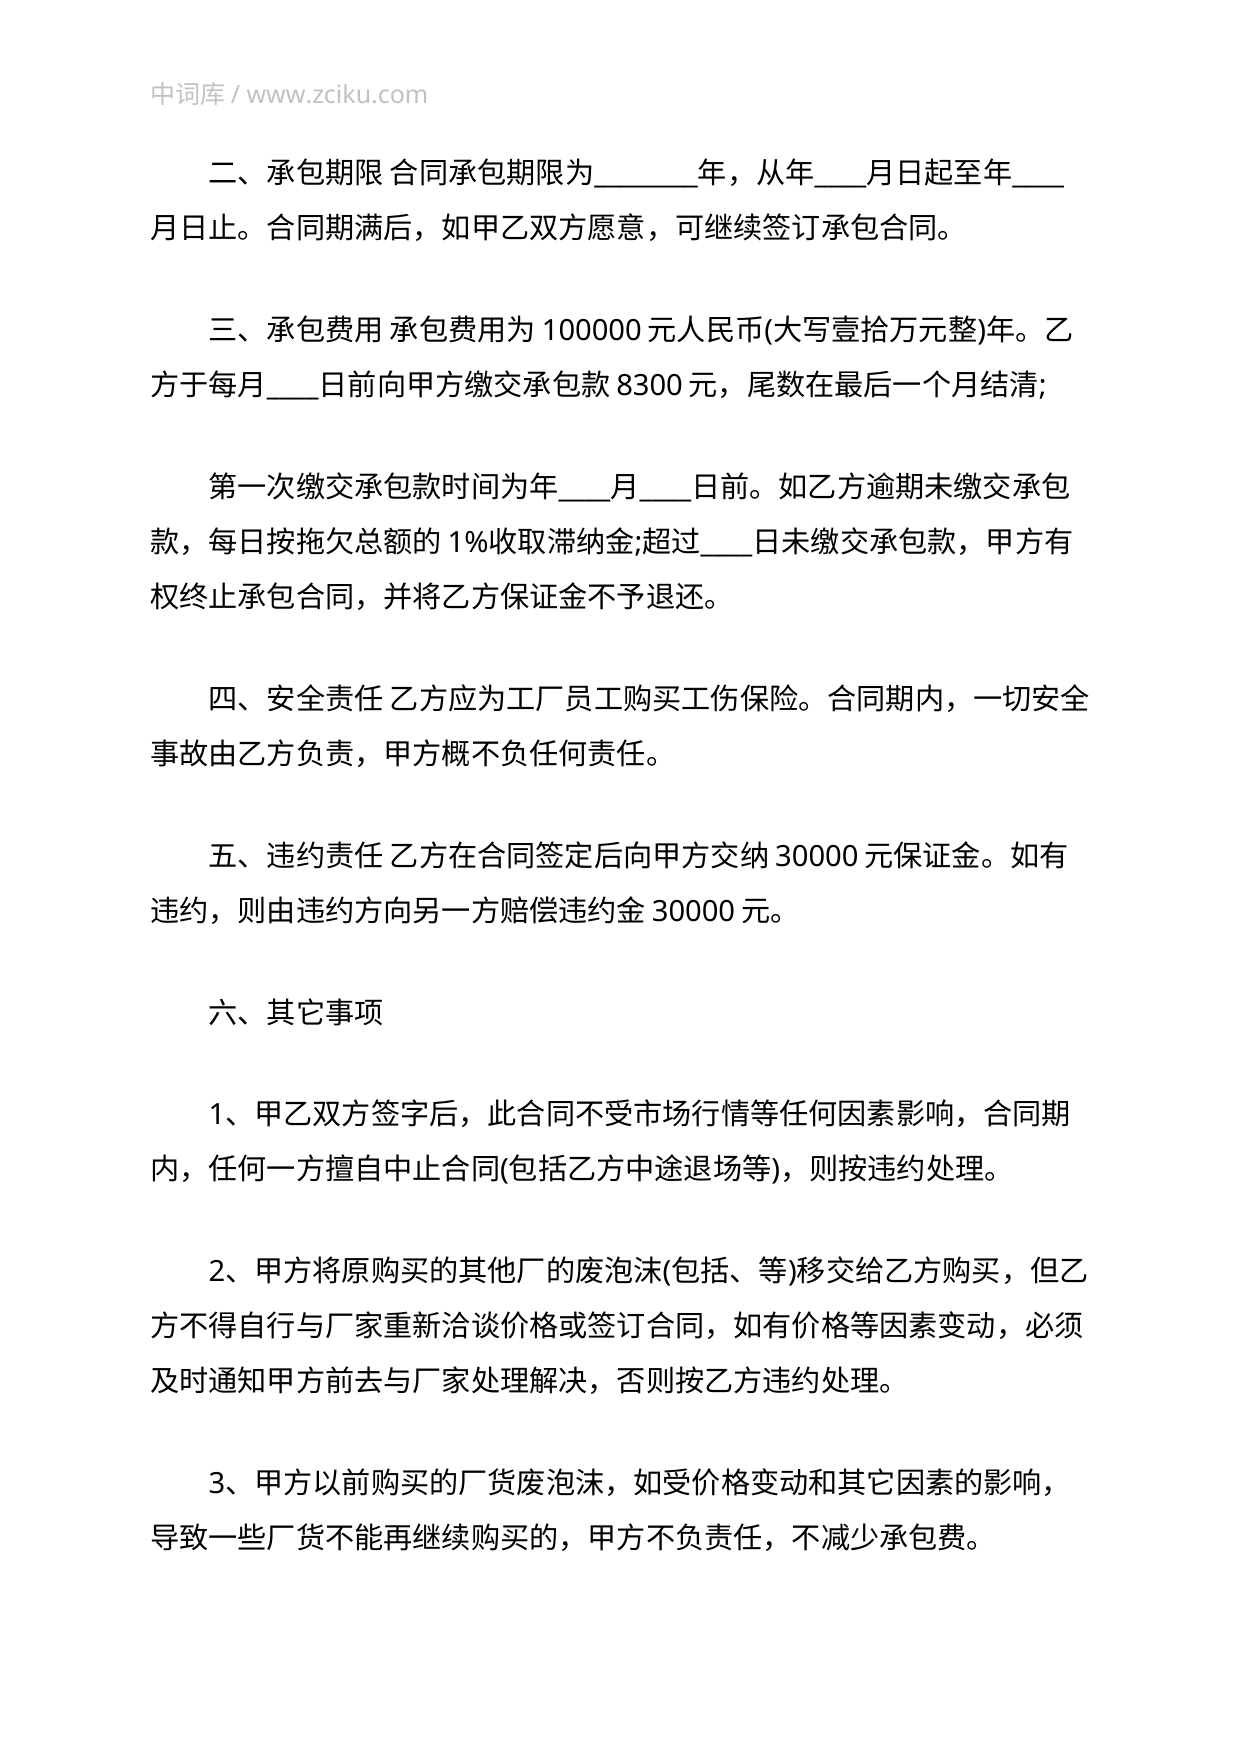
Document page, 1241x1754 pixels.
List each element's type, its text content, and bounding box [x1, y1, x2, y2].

text 五、违约责任 乙方在合同签定后向甲方交纳30000元保证金。如有违约，则由违约方向另一方赔偿违约金30000元。 [150, 832, 1090, 929]
text 二、承包期限 合同承包期限为________年，从年____月日起至年____月日止。合同期满后，如甲乙双方愿意，可继续签订承包合同。 [150, 150, 1090, 247]
text 三、承包费用 承包费用为100000元人民币(大写壹拾万元整)年。乙方于每月____日前向甲方缴交承包款8300元，尾数在最后一个月结清; [150, 307, 1090, 404]
text 2、甲方将原购买的其他厂的废泡沫(包括、等)移交给乙方购买，但乙方不得自行与厂家重新洽谈价格或签订合同，如有价格等因素变动，必须及时通知甲方前去与厂家处理解决，否则按乙方违约处理。 [150, 1248, 1090, 1400]
text 第一次缴交承包款时间为年____月____日前。如乙方逾期未缴交承包款，每日按拖欠总额的1%收取滞纳金;超过____日未缴交承包款，甲方有权终止承包合同，并将乙方保证金不予退还。 [150, 464, 1090, 616]
text 四、安全责任 乙方应为工厂员工购买工伤保险。合同期内，一切安全事故由乙方负责，甲方概不负任何责任。 [150, 676, 1090, 773]
text 1、甲乙双方签字后，此合同不受市场行情等任何因素影响，合同期内，任何一方擅自中止合同(包括乙方中途退场等)，则按违约处理。 [150, 1091, 1090, 1188]
text 3、甲方以前购买的厂货废泡沫，如受价格变动和其它因素的影响，导致一些厂货不能再继续购买的，甲方不负责任，不减少承包费。 [150, 1459, 1090, 1557]
text 六、其它事项 [150, 989, 1090, 1031]
